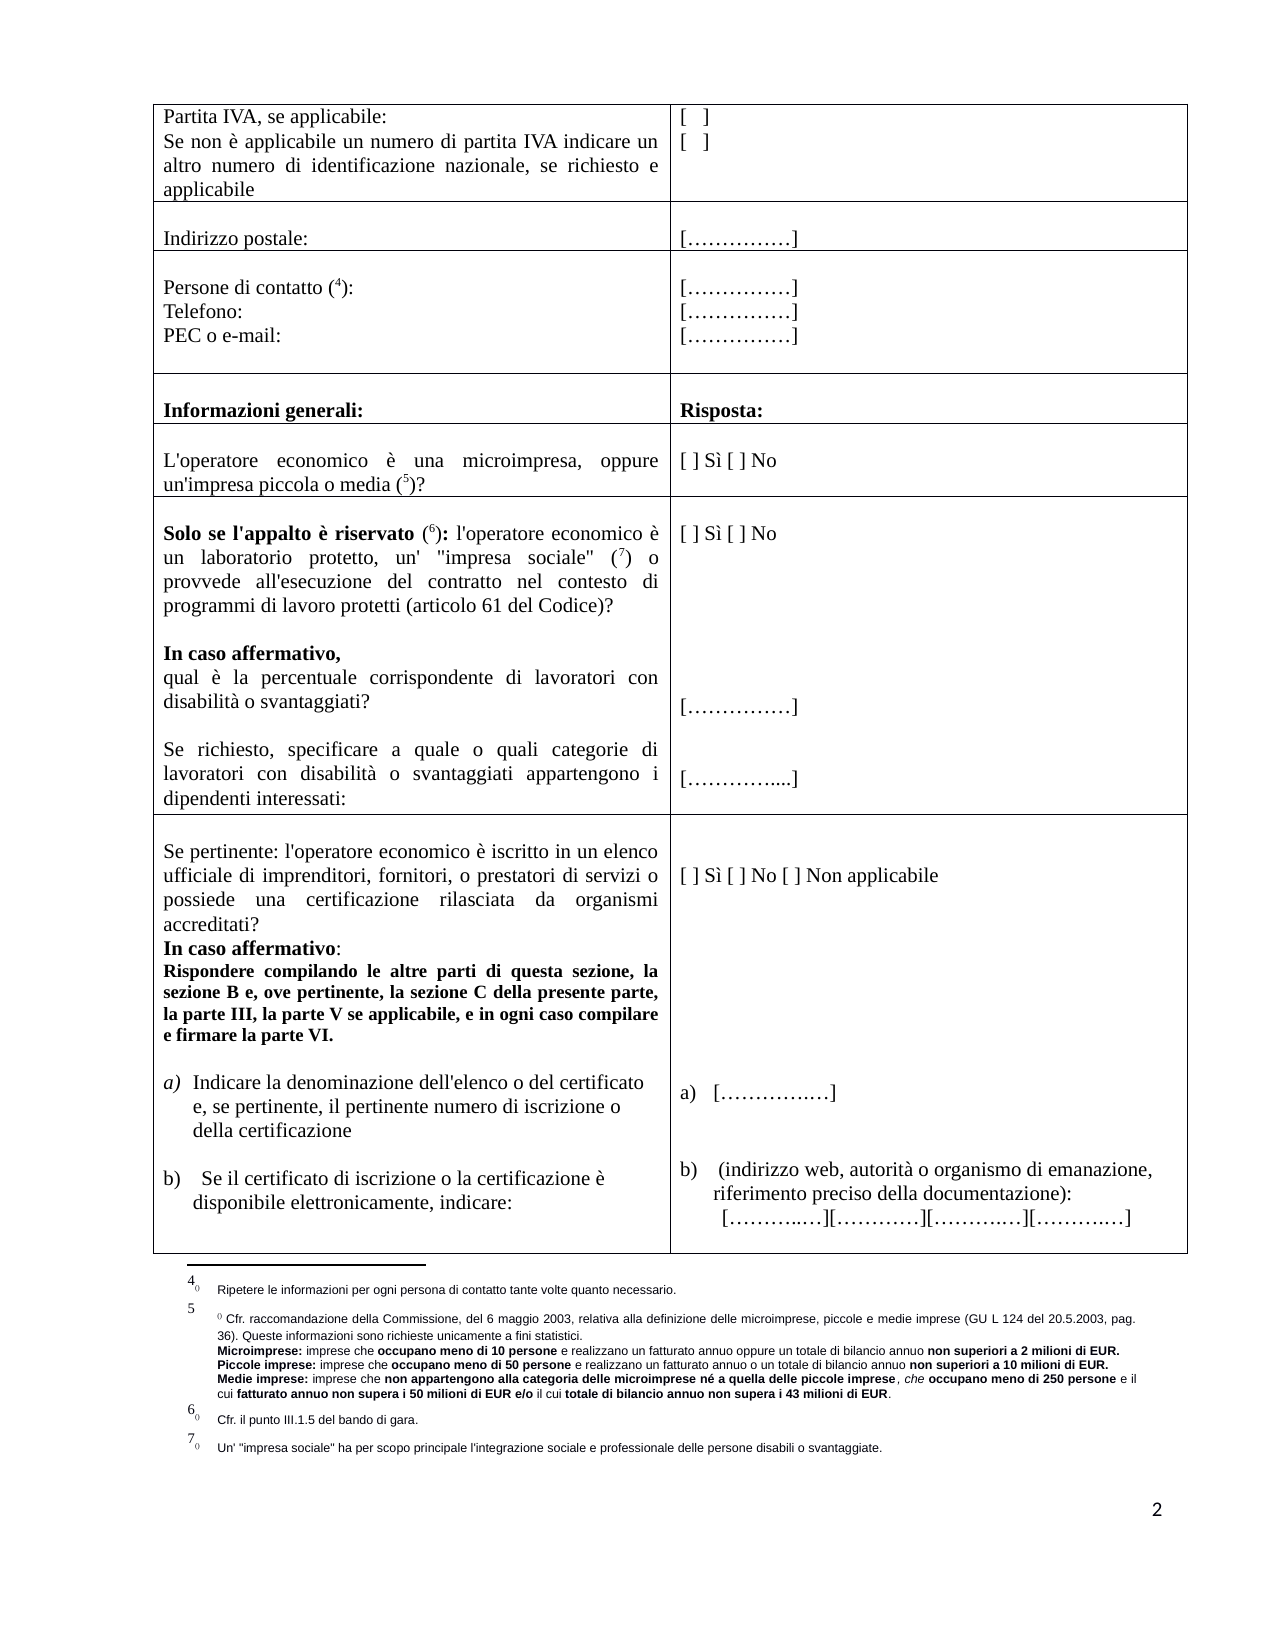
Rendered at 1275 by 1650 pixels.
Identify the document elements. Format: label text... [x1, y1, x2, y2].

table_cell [154, 815, 670, 1253]
table_cell Informazioni generali: [154, 374, 670, 422]
table_cell [……………] [671, 202, 1187, 250]
table_cell L'operatore economico è una microimpresa, oppure un'impresa piccola o media ()? [154, 424, 670, 496]
table_cell [ ] Sì [ ] No [671, 424, 1187, 496]
table_cell Solo se l'appalto è riservato (): l'operatore economico è un laboratorio protetto, un' "impresa sociale" () o provvede all'esecuzione del contratto nel contesto di programmi di lavoro protetti (articolo 61 del Codice)? In caso affermativo, qual è la percentuale corrispondente di lavoratori con disabilità o svantaggiati? Se richiesto, specificare a quale o quali categorie di lavoratori con disabilità o svantaggiati appartengono i dipendenti interessati: [154, 497, 670, 814]
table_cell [154, 105, 670, 201]
table_cell [……………] [……………] [……………] [671, 251, 1187, 373]
table_cell Indirizzo postale: [154, 202, 670, 250]
table_cell [ ] Sì [ ] No [……………] […………....] [671, 497, 1187, 814]
table_cell Persone di contatto (): Telefono: PEC o e-mail: [154, 251, 670, 373]
table_cell Risposta: [671, 374, 1187, 422]
table_cell [ ] [ ] [671, 105, 1187, 201]
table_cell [671, 815, 1187, 1253]
